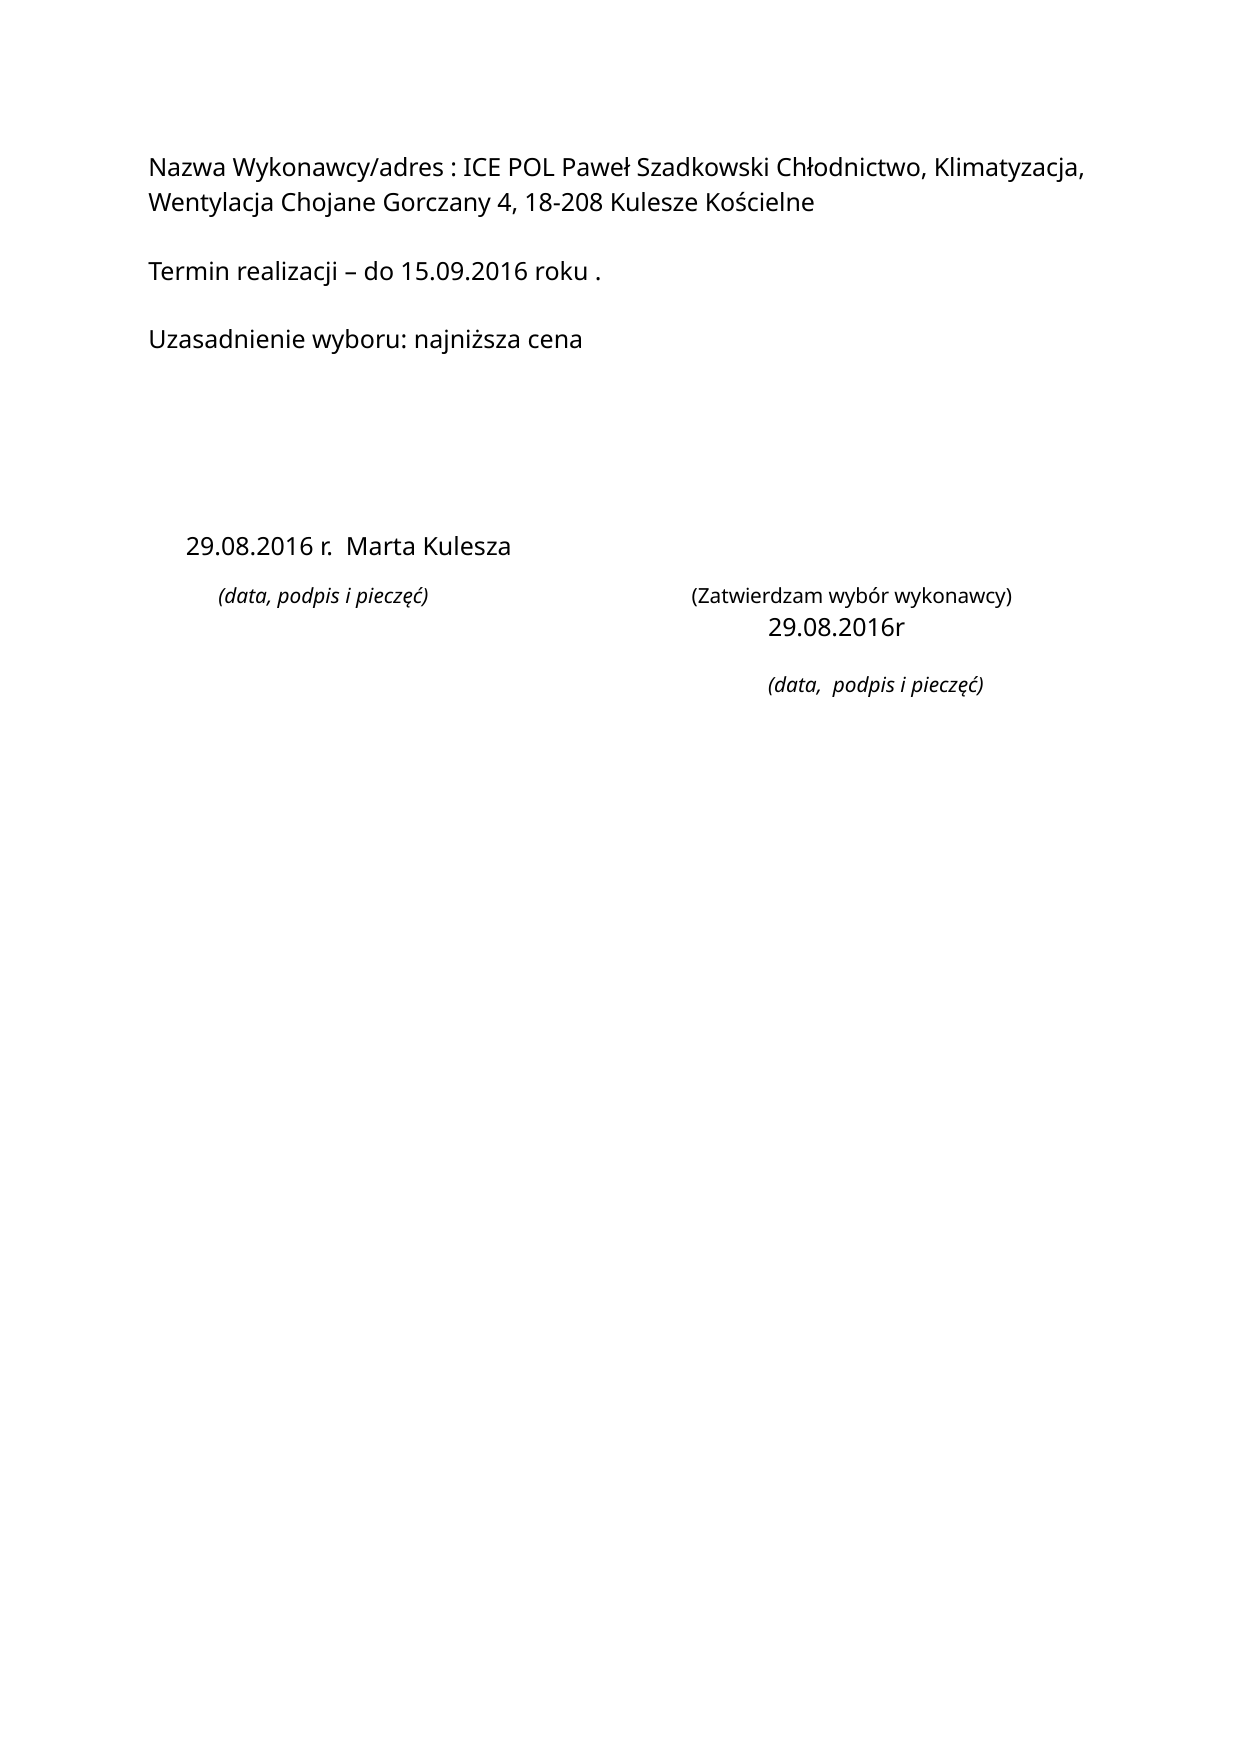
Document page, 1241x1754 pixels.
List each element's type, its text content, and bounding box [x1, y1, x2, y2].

text Termin realizacji – do 15.09.2016 roku . [148, 252, 1093, 287]
text (data, podpis i pieczęć) (Zatwierdzam wybór wykonawcy) [186, 575, 1093, 610]
text Nazwa Wykonawcy/adres : ICE POL Paweł Szadkowski Chłodnictwo, Klimatyzacja, Wentylacja Chojane Gorczany 4, 18-208 Kulesze Kościelne [148, 148, 1093, 218]
text (data, podpis i pieczęć) [768, 670, 1093, 731]
text 29.08.2016r [768, 610, 1093, 644]
text 29.08.2016 r. Marta Kulesza [186, 527, 1093, 562]
text Uzasadnienie wyboru: najniższa cena [148, 321, 1093, 356]
